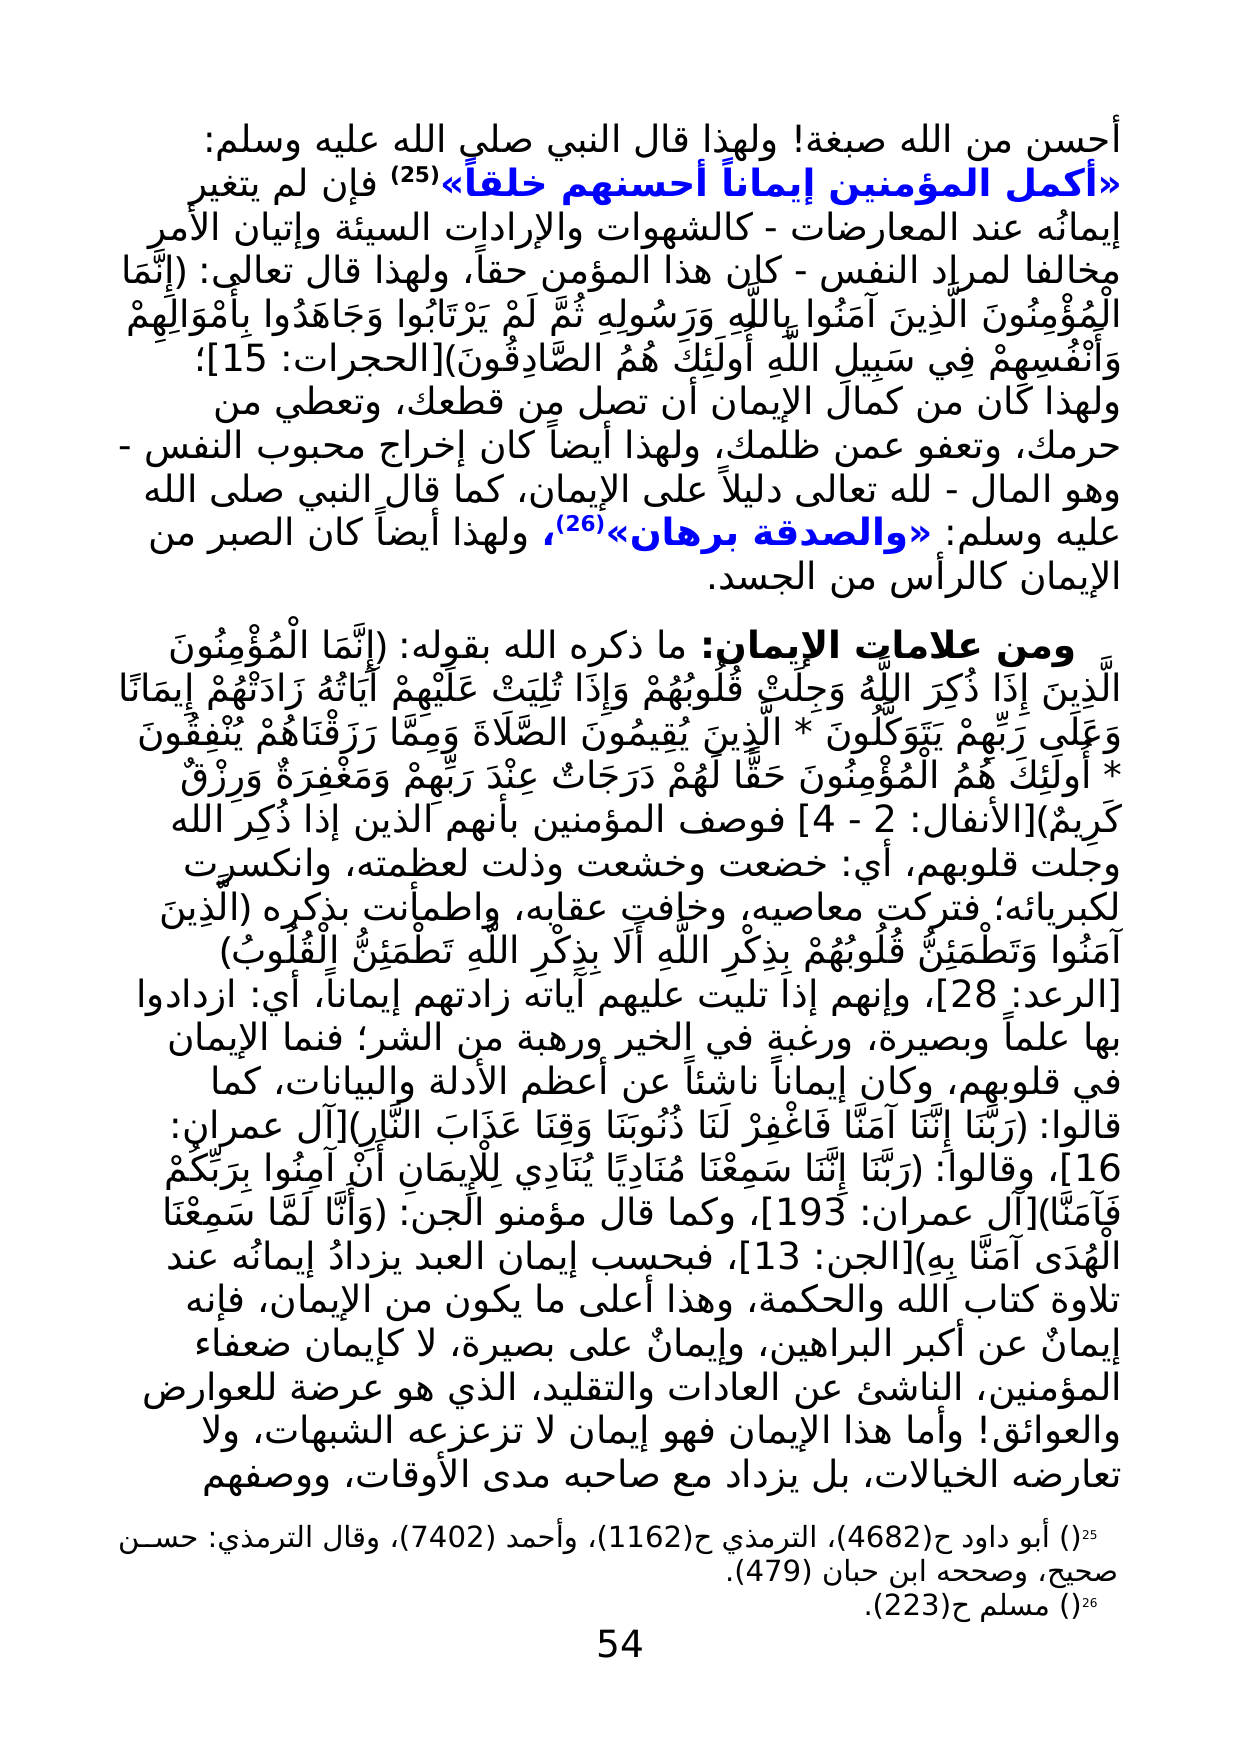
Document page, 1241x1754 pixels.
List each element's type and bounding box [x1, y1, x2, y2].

list [118, 118, 1122, 598]
text [118, 623, 1122, 1496]
